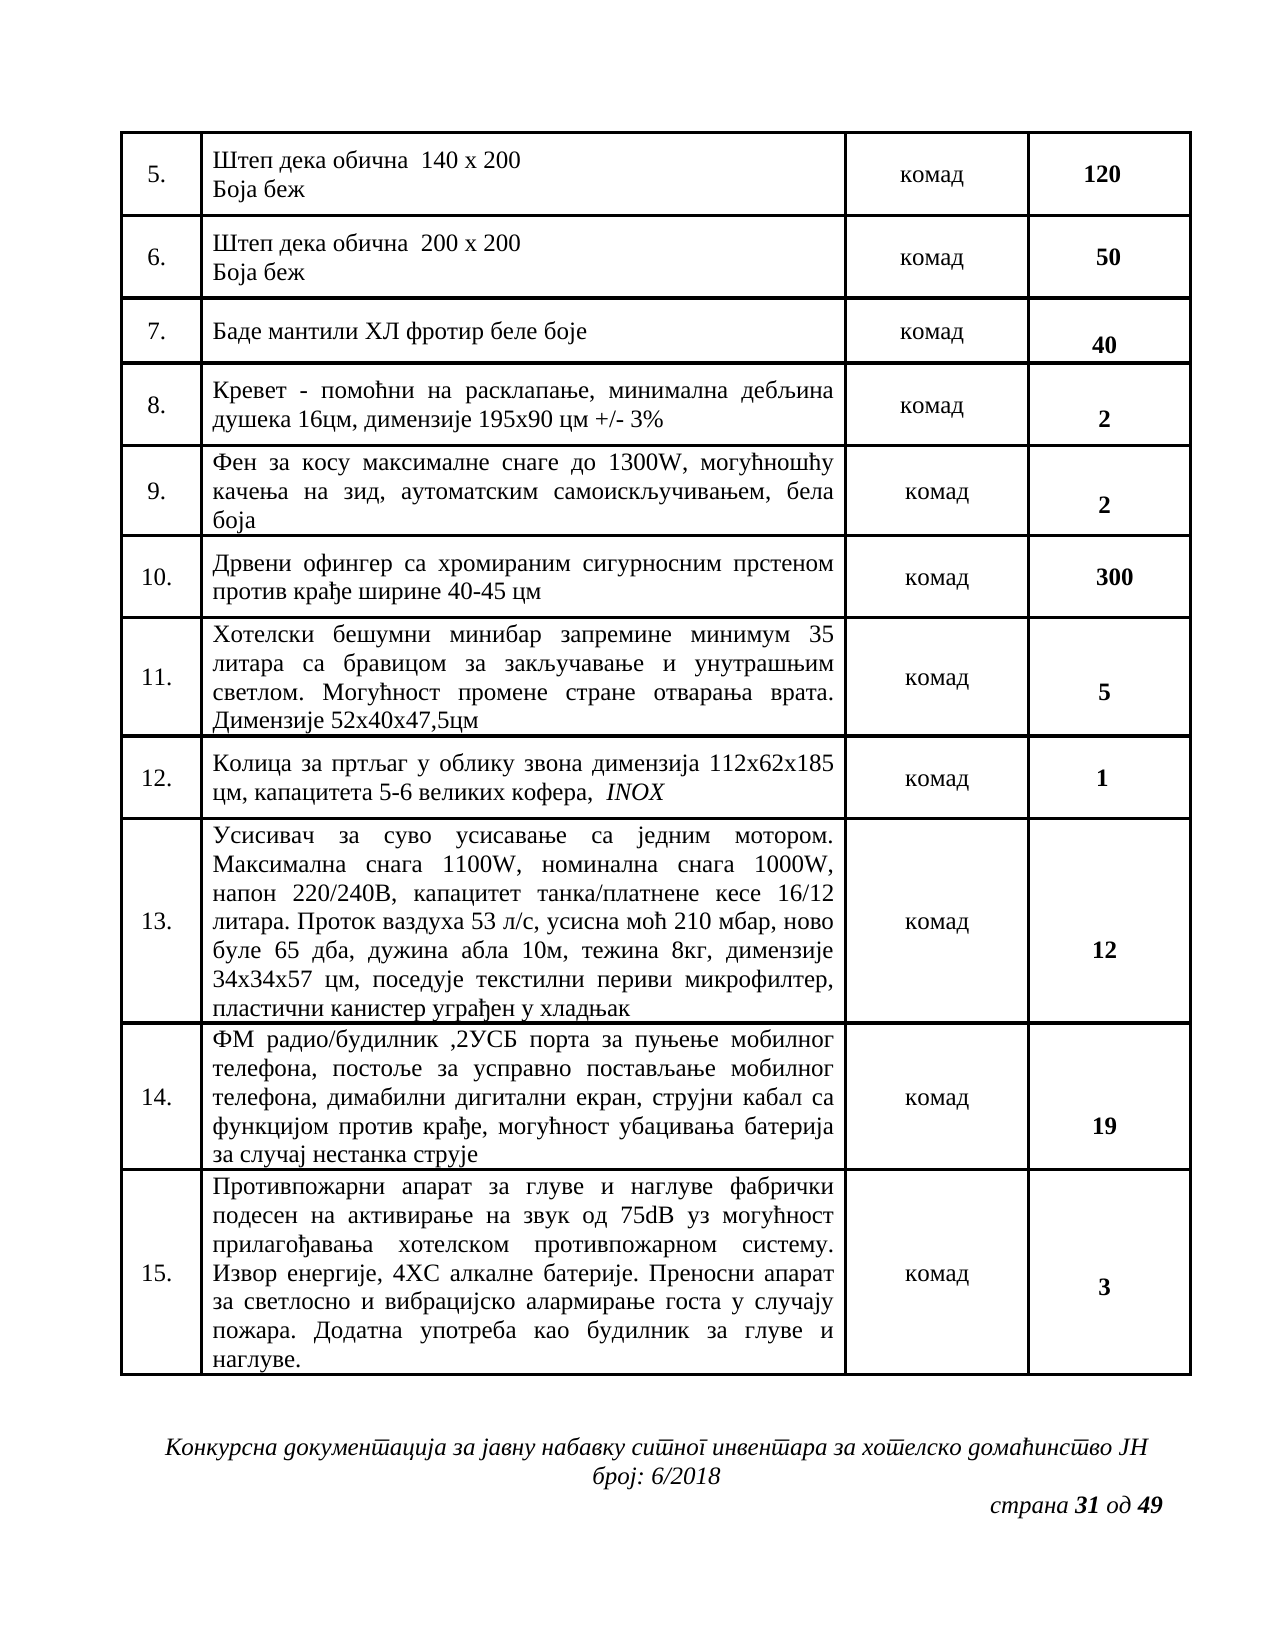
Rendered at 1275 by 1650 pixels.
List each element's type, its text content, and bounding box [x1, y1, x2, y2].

table_cell Баде мантили ХЛ фротир беле боје [203, 300, 844, 361]
table_cell комад [847, 365, 1027, 444]
table_cell Колица за пртљаг у облику звона димензија 112x62x185 цм, капацитета 5-6 великих кофера, INOX [203, 738, 844, 817]
table_cell Дрвени офингер са хромираним сигурносним прстеном против крађе ширине 40-45 цм [203, 537, 844, 616]
table_cell Штеп дека обична 200 x 200 Боја беж [203, 217, 844, 296]
table_cell комад [847, 820, 1027, 1021]
table_cell комад [847, 1171, 1027, 1373]
table_cell 12 [1030, 820, 1189, 1021]
table_cell комад [847, 134, 1027, 214]
table_cell 120 [1030, 134, 1189, 214]
table_cell Усисивач за суво усисавање са једним мотором. Максимална снага 1100W, номинална снага 1000W, напон 220/240В, капацитет танка/платнене кесе 16/12 литара. Проток ваздуха 53 л/с, усисна моћ 210 мбар, ново буле 65 дба, дужина абла 10м, тежина 8кг, димензије 34x34x57 цм, поседује текстилни периви микрофилтер, пластични канистер уграђен у хладњак [203, 820, 844, 1021]
table_cell 2 [1030, 447, 1189, 533]
table_cell 2 [1030, 365, 1189, 444]
table_cell комад [847, 1025, 1027, 1168]
table_cell комад [847, 300, 1027, 361]
table_cell 9. [123, 447, 200, 533]
table_cell 1 [1030, 738, 1189, 817]
table_cell 50 [1030, 217, 1189, 296]
table_cell 19 [1030, 1025, 1189, 1168]
table_cell 13. [123, 820, 200, 1021]
table_cell 6. [123, 217, 200, 296]
table_cell комад [847, 537, 1027, 616]
table_cell Противпожарни апарат за глуве и наглуве фабрички подесен на активирање на звук од 75dB уз могућност прилагођавања хотелском противпожарном систему. Извор енергије, 4XC алкалне батерије. Преносни апарат за светлосно и вибрацијско алармирање госта у случају пожара. Додатна употреба као будилник за глуве и наглуве. [203, 1171, 844, 1373]
table_cell Хотелски бешумни минибар запремине минимум 35 литара са бравицом за закључавање и унутрашњим светлом. Могућност промене стране отварања врата. Димензије 52x40x47,5цм [203, 619, 844, 734]
table_cell Кревет - помоћни на расклапање, минимална дебљина душека 16цм, димензије 195x90 цм +/- 3% [203, 365, 844, 444]
table_cell комад [847, 619, 1027, 734]
table_cell 10. [123, 537, 200, 616]
table_cell 11. [123, 619, 200, 734]
table_cell 40 [1030, 300, 1189, 361]
table_cell ФМ радио/будилник ,2УСБ порта за пуњење мобилног телефона, постоље за усправно постављање мобилног телефона, димабилни дигитални екран, струјни кабал са функцијом против крађе, могућност убацивања батерија за случај нестанка струје [203, 1025, 844, 1168]
table_cell 5 [1030, 619, 1189, 734]
table_cell 15. [123, 1171, 200, 1373]
table_cell 3 [1030, 1171, 1189, 1373]
table_cell 8. [123, 365, 200, 444]
table_cell Фен за косу максималне снаге до 1300W, могућношћу качења на зид, аутоматским самоискључивањем, бела боја [203, 447, 844, 533]
table_cell 5. [123, 134, 200, 214]
table_cell 14. [123, 1025, 200, 1168]
table_cell 7. [123, 300, 200, 361]
table_cell комад [847, 738, 1027, 817]
table_cell Штеп дека обична 140 x 200 Боја беж [203, 134, 844, 214]
table_cell 300 [1030, 537, 1189, 616]
table_cell 12. [123, 738, 200, 817]
table_cell комад [847, 447, 1027, 533]
table_cell комад [847, 217, 1027, 296]
